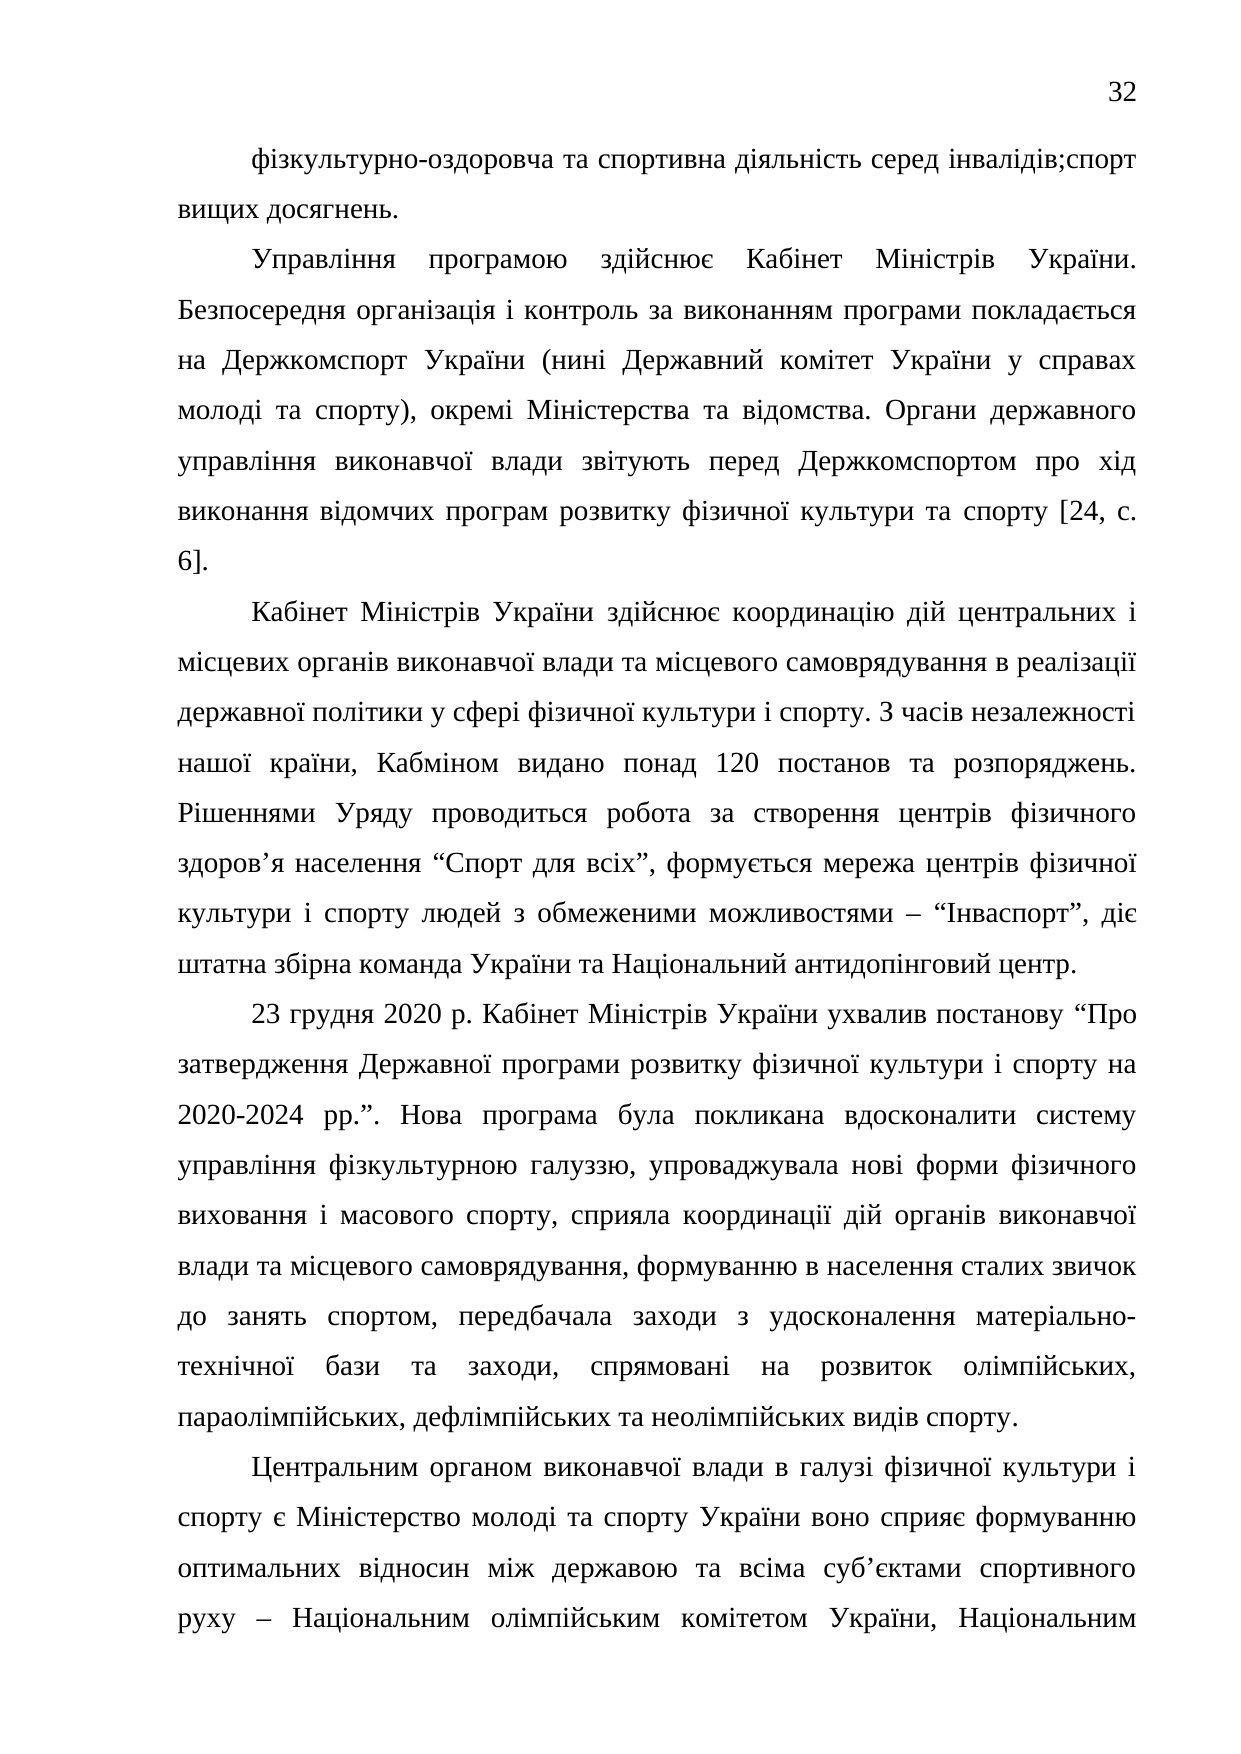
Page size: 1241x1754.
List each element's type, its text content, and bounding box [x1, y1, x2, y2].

text Управління програмою здійснює Кабінет Міністрів України. Безпосередня організація і контроль за виконанням програми покладається на Держкомспорт України (нині Державний комітет України у справах молоді та спорту), окремі Міністерства та відомства. Органи державного управління виконавчої влади звітують перед Держкомспортом про хід виконання відомчих програм розвитку фізичної культури та спорту [24, c. 6]. [177, 242, 1137, 577]
text 23 грудня 2020 р. Кабінет Міністрів України ухвалив постанову “Про затвердження Державної програми розвитку фізичної культури і спорту на 2020-2024 рр.”. Нова програма була покликана вдосконалити систему управління фізкультурною галуззю, упроваджувала нові форми фізичного виховання і масового спорту, сприяла координації дій органів виконавчої влади та місцевого самоврядування, формуванню в населення сталих звичок до занять спортом, передбачала заходи з удосконалення матеріально-технічної бази та заходи, спрямовані на розвиток олімпійських, параолімпійських, дефлімпійських та неолімпійських видів спорту. [177, 996, 1137, 1432]
text фізкультурно-оздоровча та спортивна діяльність серед інвалідів;спорт вищих досягнень. [177, 141, 1137, 225]
text Кабінет Міністрів України здійснює координацію дій центральних і місцевих органів виконавчої влади та місцевого самоврядування в реалізації державної політики у сфері фізичної культури і спорту. З часів незалежності нашої країни, Кабміном видано понад 120 постанов та розпоряджень. Рішеннями Уряду проводиться робота за створення центрів фізичного здоров’я населення “Спорт для всіх”, формується мережа центрів фізичної культури і спорту людей з обмеженими можливостями – “Інваспорт”, діє штатна збірна команда України та Національний антидопінговий центр. [177, 594, 1137, 979]
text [177, 1449, 1137, 1633]
